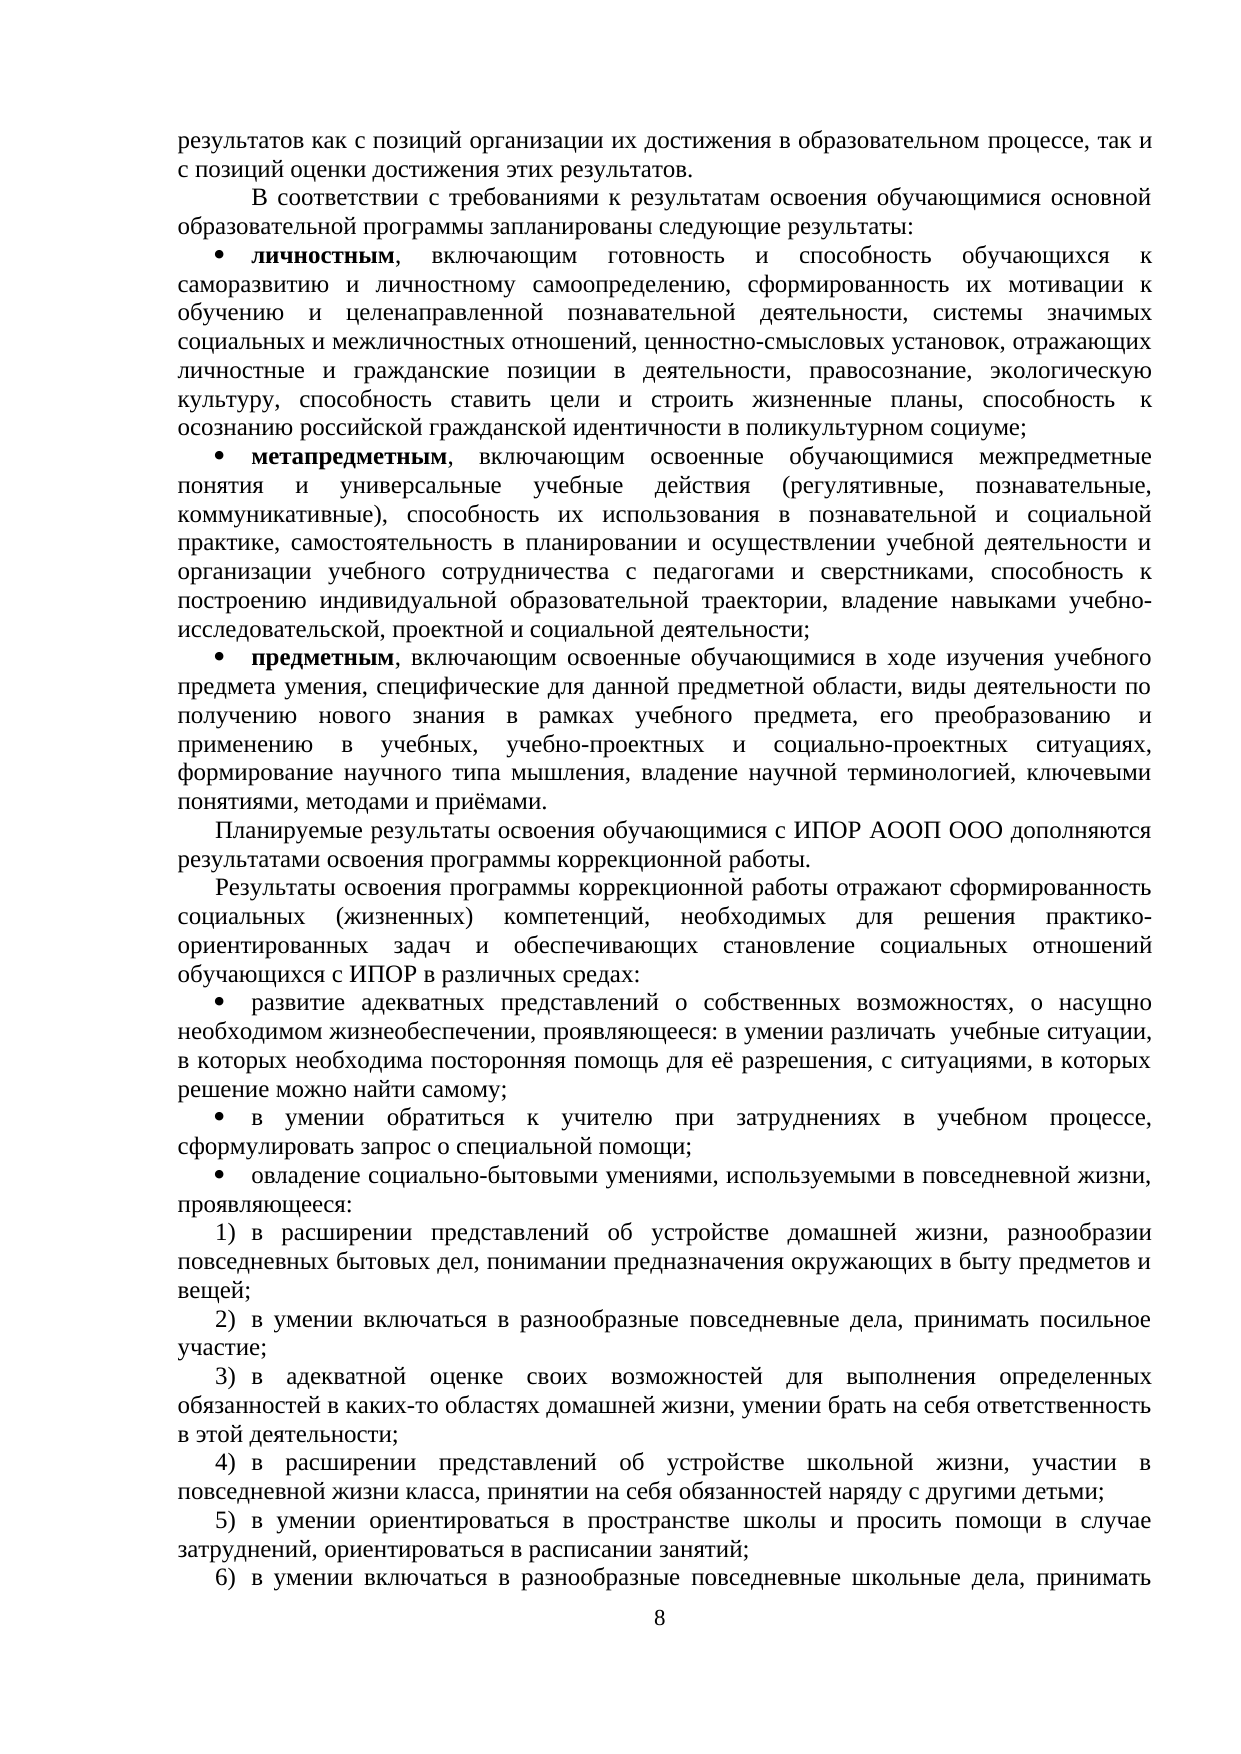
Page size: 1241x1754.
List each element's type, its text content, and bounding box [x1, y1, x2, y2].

text Результаты освоения программы коррекционной работы отражают сформированность социальных (жизненных) компетенций, необходимых для решения практико- ориентированных задач и обеспечивающих становление социальных отношений обучающихся с ИПОР в различных средах: [177, 872, 1152, 987]
list овладение социально-бытовыми умениями, используемыми в повседневной жизни, проявляющееся: [177, 1160, 1152, 1217]
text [177, 125, 1153, 182]
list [177, 1562, 1152, 1591]
list в расширении представлений об устройстве домашней жизни, разнообразии повседневных бытовых дел, понимании предназначения окружающих в быту предметов и вещей; [177, 1217, 1152, 1304]
list в умении ориентироваться в пространстве школы и просить помощи в случае затруднений, ориентироваться в расписании занятий; [177, 1505, 1152, 1562]
text Планируемые результаты освоения обучающимися с ИПОР АООП ООО дополняются результатами освоения программы коррекционной работы. [177, 815, 1152, 872]
list предметным, включающим освоенные обучающимися в ходе изучения учебного предмета умения, специфические для данной предметной области, виды деятельности по получению нового знания в рамках учебного предмета, его преобразованию и применению в учебных, учебно-проектных и социально-проектных ситуациях, формирование научного типа мышления, владение научной терминологией, ключевыми понятиями, методами и приёмами. [177, 642, 1152, 815]
list развитие адекватных представлений о собственных возможностях, о насущно необходимом жизнеобеспечении, проявляющееся: в умении различать учебные ситуации, в которых необходима посторонняя помощь для её разрешения, с ситуациями, в которых решение можно найти самому; [177, 987, 1152, 1102]
list в умении включаться в разнообразные повседневные дела, принимать посильное участие; [177, 1304, 1152, 1361]
list в умении обратиться к учителю при затруднениях в учебном процессе, сформулировать запрос о специальной помощи; [177, 1102, 1152, 1160]
list в адекватной оценке своих возможностей для выполнения определенных обязанностей в каких-то областях домашней жизни, умении брать на себя ответственность в этой деятельности; [177, 1361, 1152, 1447]
text В соответствии с требованиями к результатам освоения обучающимися основной образовательной программы запланированы следующие результаты: [177, 182, 1152, 240]
list метапредметным, включающим освоенные обучающимися межпредметные понятия и универсальные учебные действия (регулятивные, познавательные, коммуникативные), способность их использования в познавательной и социальной практике, самостоятельность в планировании и осуществлении учебной деятельности и организации учебного сотрудничества с педагогами и сверстниками, способность к построению индивидуальной образовательной траектории, владение навыками учебно- исследовательской, проектной и социальной деятельности; [177, 441, 1152, 642]
list в расширении представлений об устройстве школьной жизни, участии в повседневной жизни класса, принятии на себя обязанностей наряду с другими детьми; [177, 1447, 1152, 1505]
list личностным, включающим готовность и способность обучающихся к саморазвитию и личностному самоопределению, сформированность их мотивации к обучению и целенаправленной познавательной деятельности, системы значимых социальных и межличностных отношений, ценностно-смысловых установок, отражающих личностные и гражданские позиции в деятельности, правосознание, экологическую культуру, способность ставить цели и строить жизненные планы, способность к осознанию российской гражданской идентичности в поликультурном социуме; [177, 240, 1152, 441]
